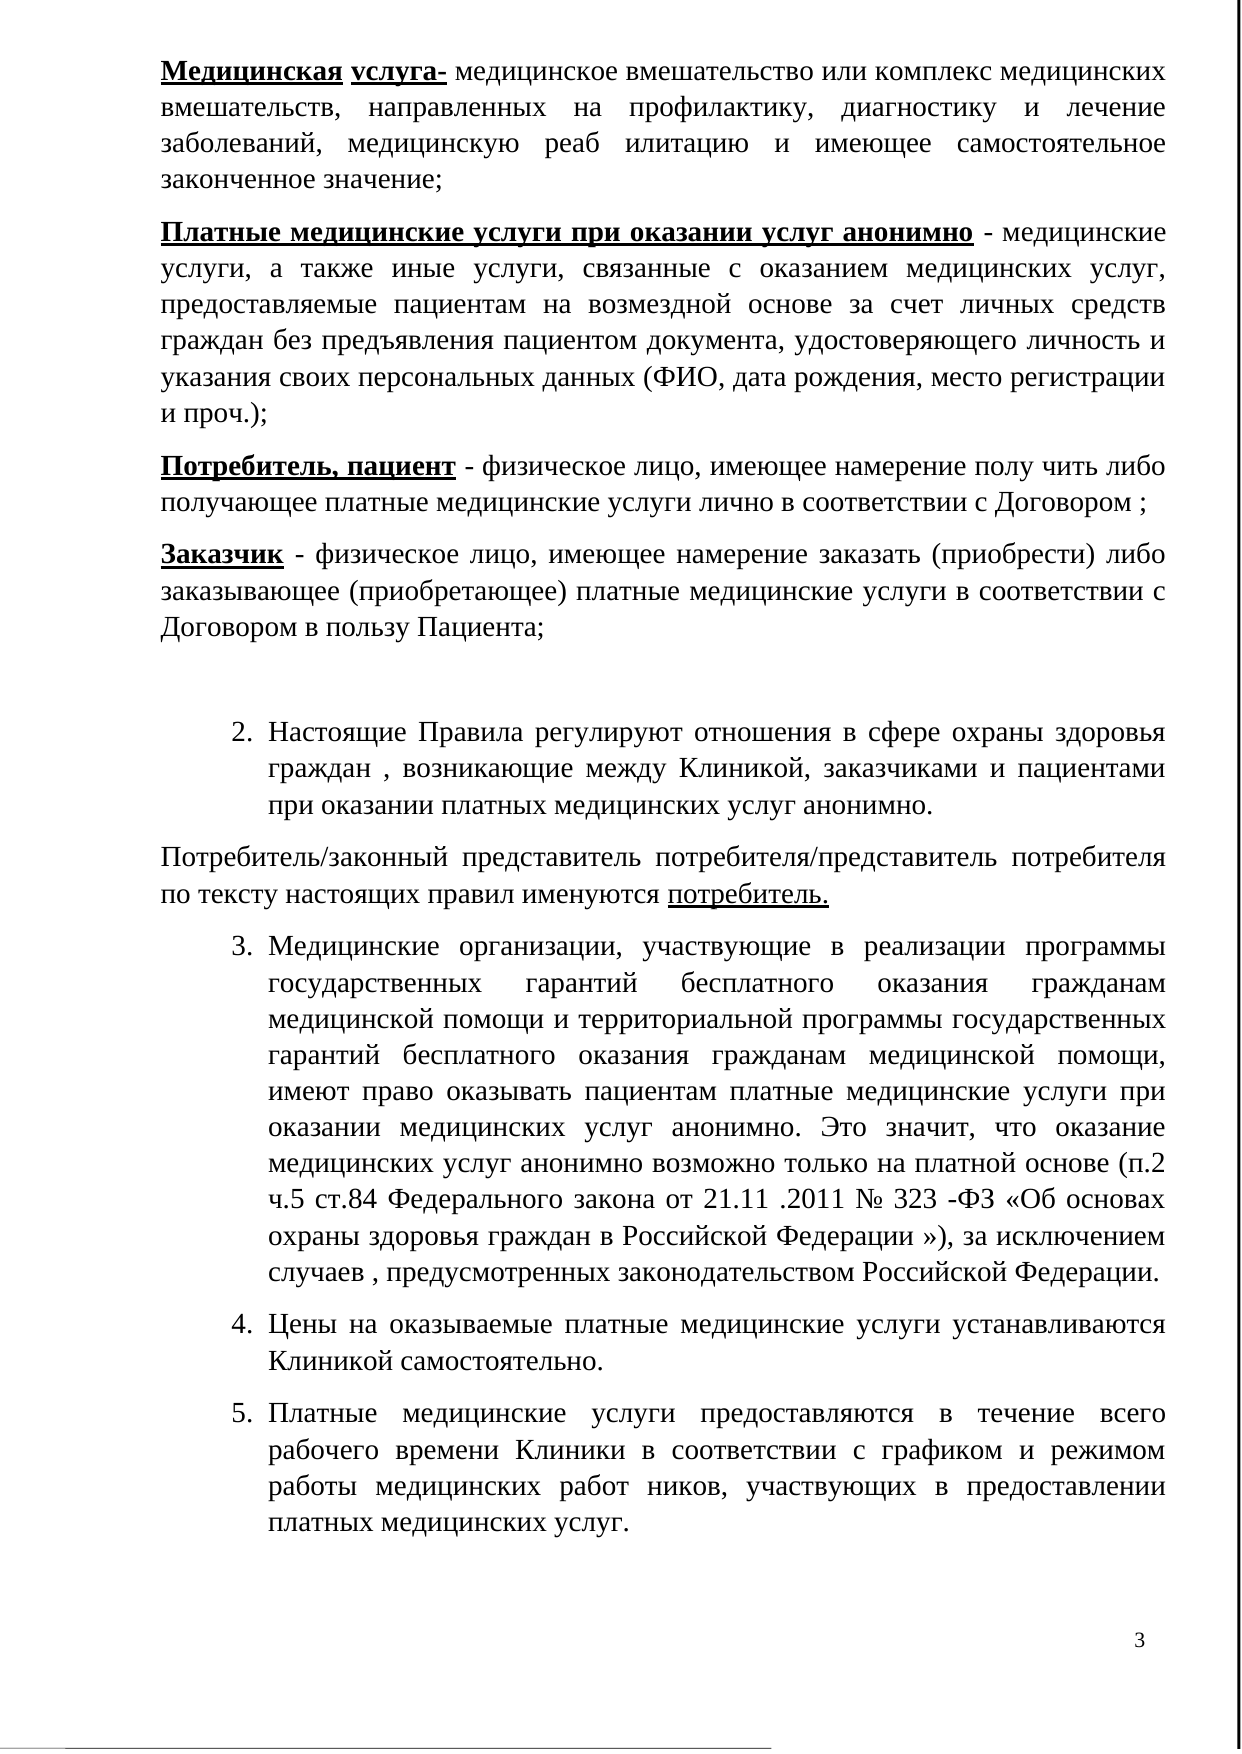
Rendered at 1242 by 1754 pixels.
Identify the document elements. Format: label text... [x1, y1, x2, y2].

list Платные медицинские услуги предоставляются в течение всего рабочего времени Клиники в соответствии с графиком и режимом работы медицинских работ ников, участвующих в предоставлении платных медицинских услуг. [231, 1396, 1167, 1538]
text Медицинская vcлyгa- медицинское вмешательство или комплекс медицинских вмешательств, направленных на профилактику, диагностику и лечение заболеваний, медицинскую реаб илитацию и имеющее самостоятельное законченное значение; [160, 53, 1167, 195]
list Настоящие Правила регулируют отношения в сфере охраны здоровья граждан , возникающие между Клиникой, заказчиками и пациентами при оказании платных медицинских услуг анонимно. [231, 714, 1167, 820]
list Медицинские организации, участвующие в реализации программы государственных гарантий бесплатного оказания гражданам медицинской помощи и территориальной программы государственных гарантий бесплатного оказания гражданам медицинской помощи, имеют право оказывать пациентам платные медицинские услуги при оказании медицинских услуг анонимно. Это значит, что оказание медицинских услуг анонимно возможно только на платной основе (п.2 ч.5 ст.84 Федерального закона от 21.11 .2011 № 323 -ФЗ «Об основах охраны здоровья граждан в Российской Федерации »), за исключением случаев , предусмотренных законодательством Российской Федерации. [231, 928, 1167, 1287]
text Потребитель/законный представитель потребителя/представитель потребителя по тексту настоящих правил именуются потребитель. [160, 839, 1167, 909]
text Заказчик - физическое лицо, имеющее намерение заказать (приобрести) либо заказывающее (приобретающее) платные медицинские услуги в соответствии с Договором в пользу Пациента; [160, 537, 1167, 642]
text Потребитель, пациент - физическое лицо, имеющее намерение полу чить либо получающее платные медицинские услуги лично в соответствии с Договором ; [160, 448, 1167, 517]
list Цены на оказываемые платные медицинские услуги устанавливаются Клиникой самостоятельно. [231, 1307, 1167, 1376]
text Платные медицинские услуги при оказании услуг анонимно - медицинские услуги, а также иные услуги, связанные с оказанием медицинских услуг, предоставляемые пациентам на возмездной основе за счет личных средств граждан без предъявления пациентом документа, удостоверяющего личность и указания своих персональных данных (ФИО, дата рождения, место регистрации и проч.); [160, 214, 1167, 428]
